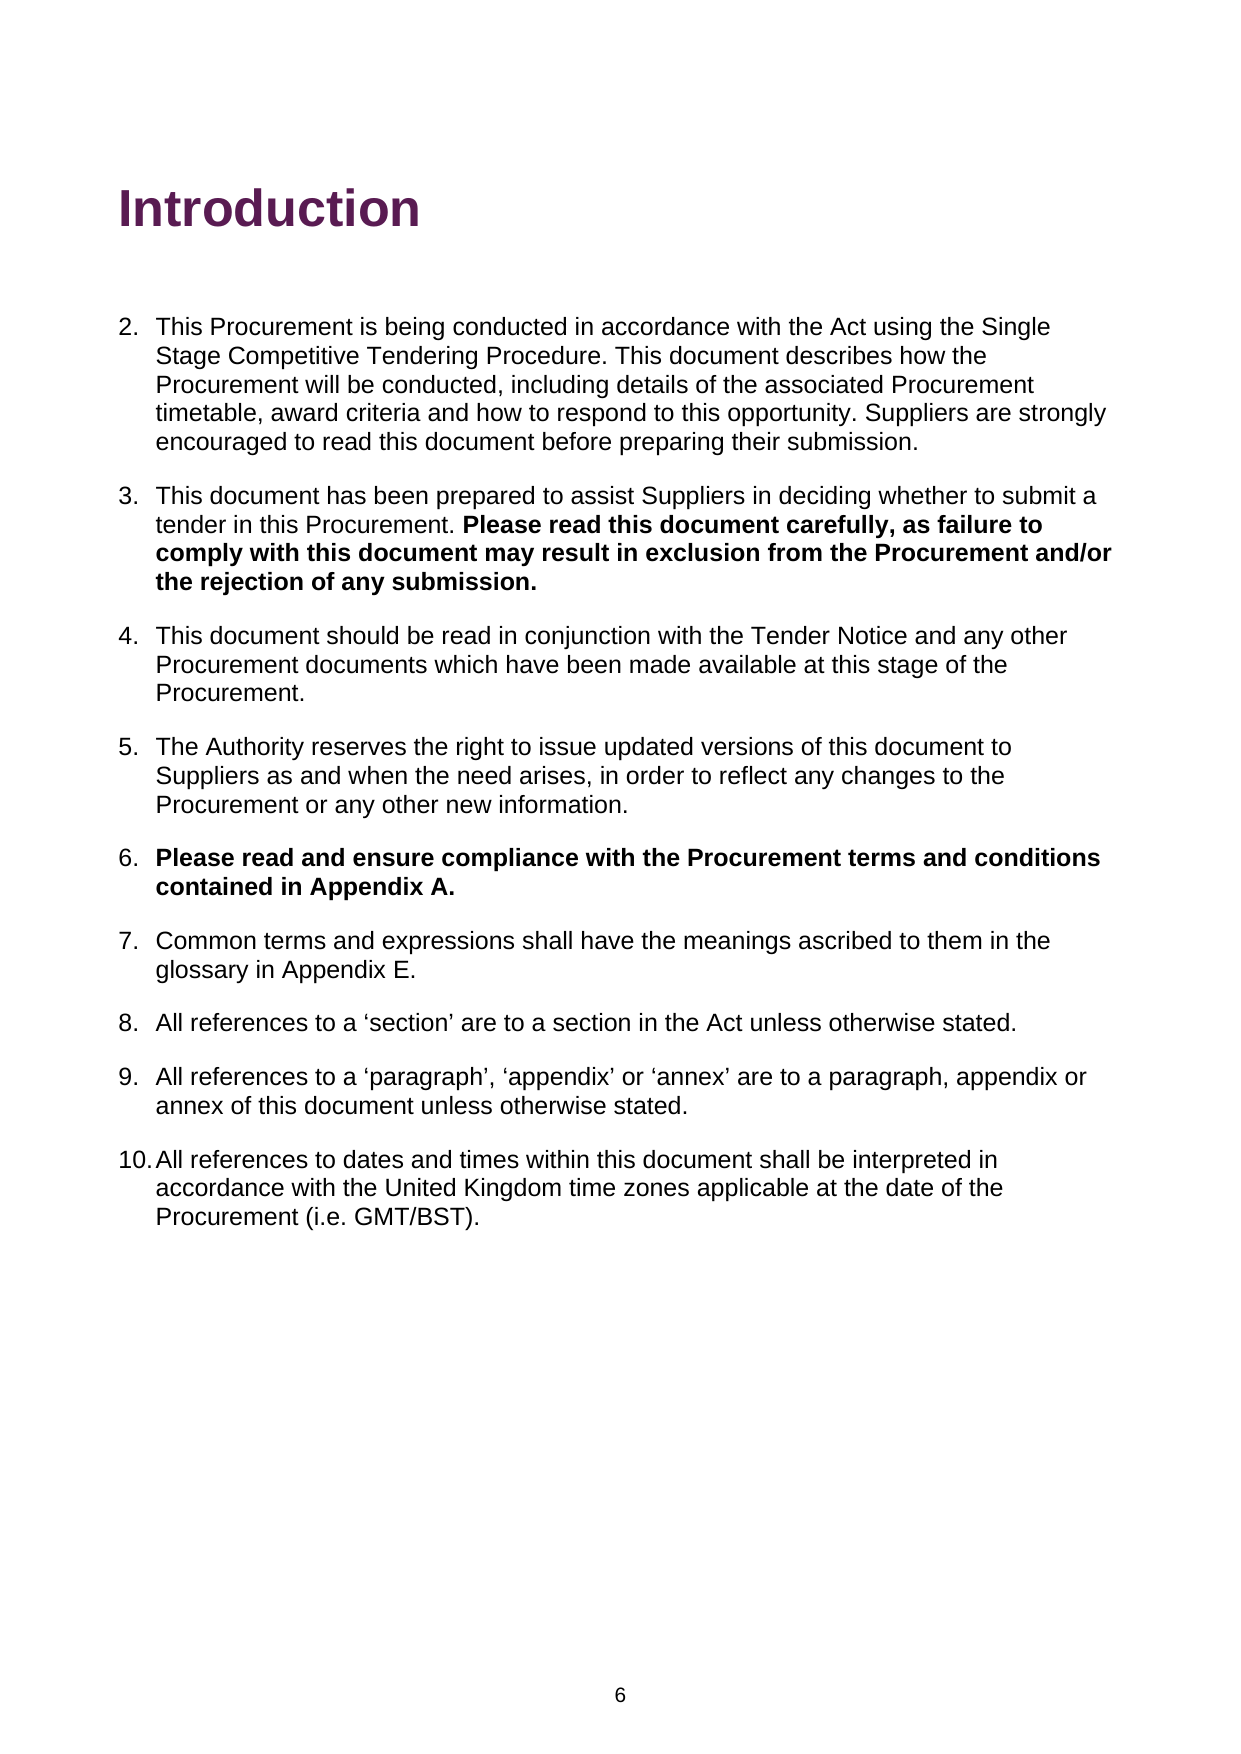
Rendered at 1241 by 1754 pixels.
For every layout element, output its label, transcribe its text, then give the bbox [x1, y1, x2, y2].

list All references to dates and times within this document shall be interpreted in accordance with the United Kingdom time zones applicable at the date of the Procurement (i.e. GMT/BST). [118, 1144, 1122, 1231]
list This Procurement is being conducted in accordance with the Act using the Single Stage Competitive Tendering Procedure. This document describes how the Procurement will be conducted, including details of the associated Procurement timetable, award criteria and how to respond to this opportunity. Suppliers are strongly encouraged to read this document before preparing their submission. [118, 312, 1122, 456]
list This document has been prepared to assist Suppliers in deciding whether to submit a tender in this Procurement. Please read this document carefully, as failure to comply with this document may result in exclusion from the Procurement and/or the rejection of any submission. [118, 481, 1122, 596]
list Common terms and expressions shall have the meanings ascribed to them in the glossary in Appendix E. [118, 926, 1122, 983]
list All references to a ‘section’ are to a section in the Act unless otherwise stated. [118, 1008, 1122, 1037]
list Please read and ensure compliance with the Procurement terms and conditions contained in Appendix A. [118, 843, 1122, 901]
list This document should be read in conjunction with the Tender Notice and any other Procurement documents which have been made available at this stage of the Procurement. [118, 621, 1122, 707]
list The Authority reserves the right to issue updated versions of this document to Suppliers as and when the need arises, in order to reflect any changes to the Procurement or any other new information. [118, 732, 1122, 818]
list All references to a ‘paragraph’, ‘appendix’ or ‘annex’ are to a paragraph, appendix or annex of this document unless otherwise stated. [118, 1062, 1122, 1119]
subtitle Introduction [118, 177, 1122, 237]
